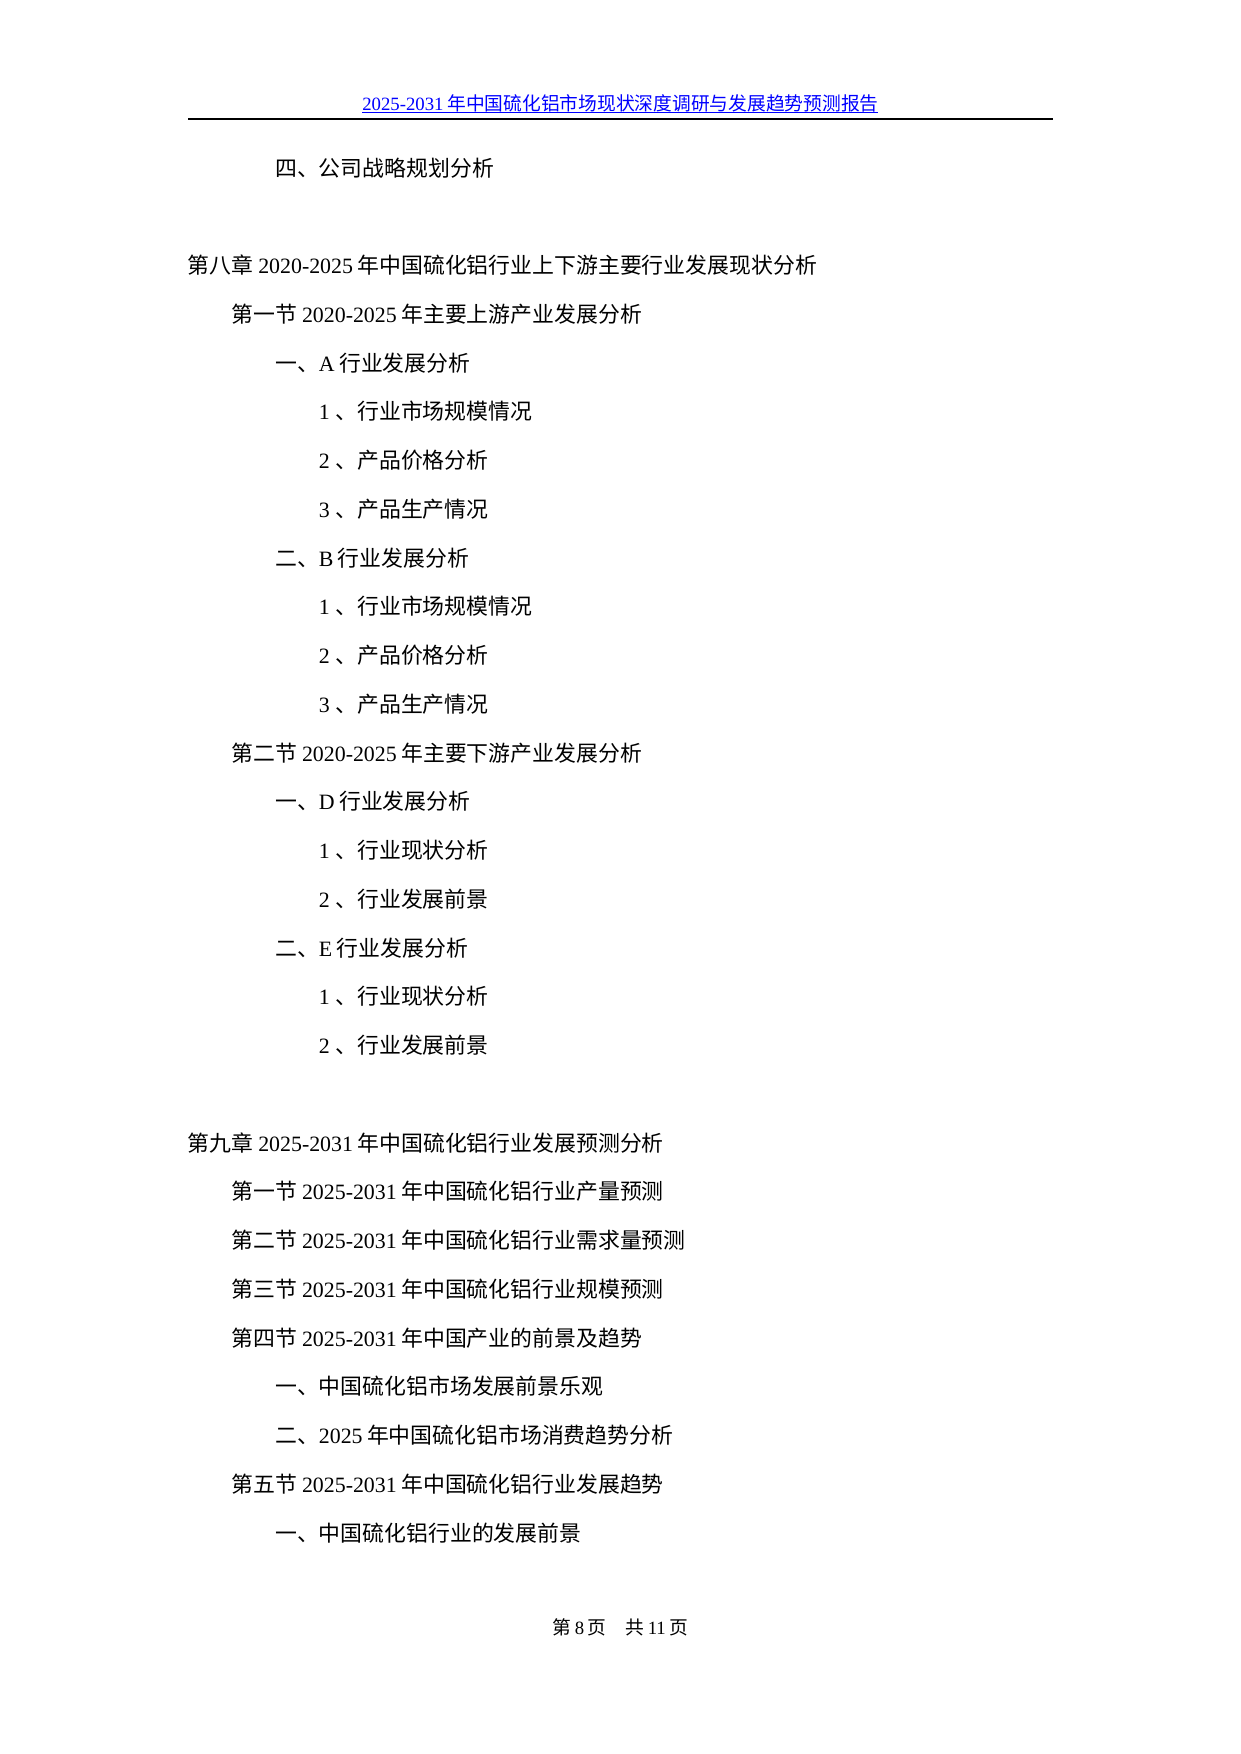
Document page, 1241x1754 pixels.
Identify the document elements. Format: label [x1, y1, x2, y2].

text [187, 150, 1053, 1548]
